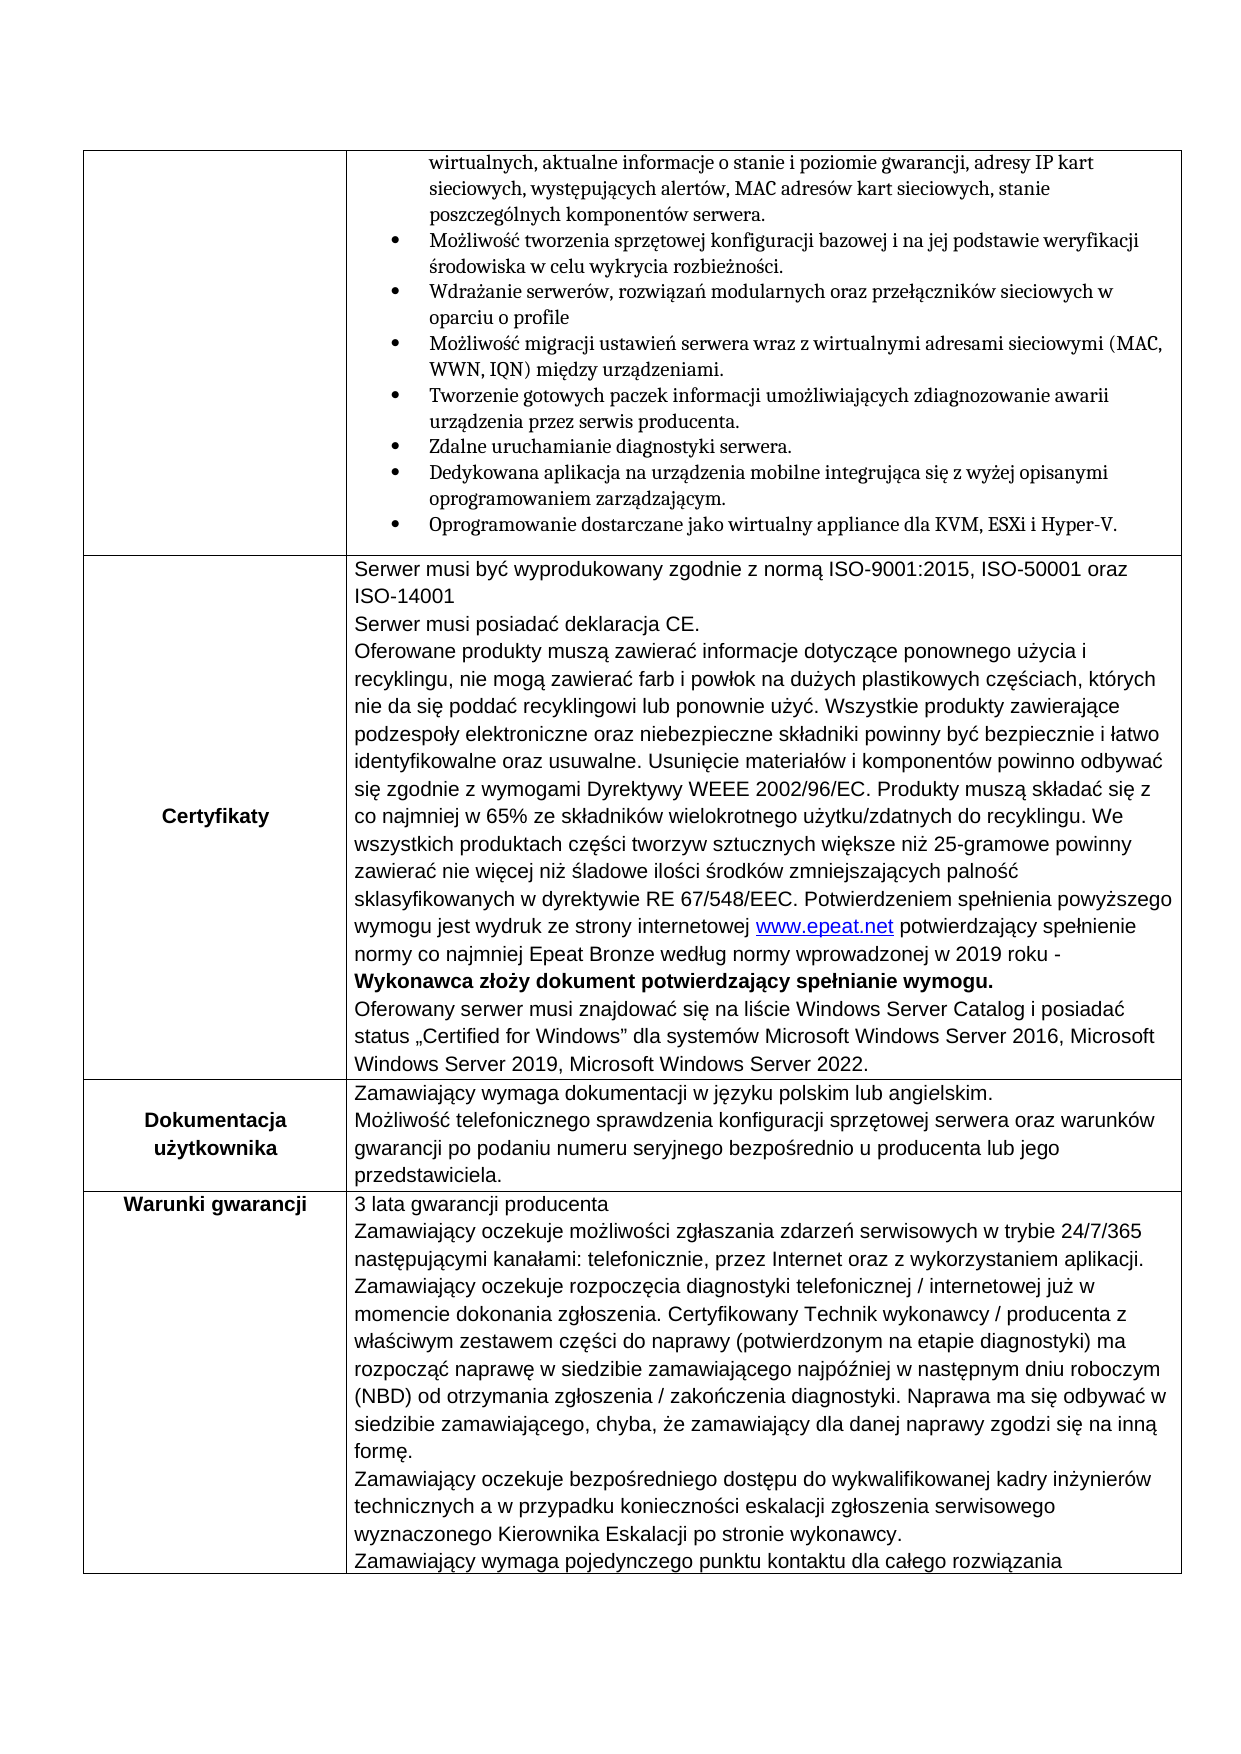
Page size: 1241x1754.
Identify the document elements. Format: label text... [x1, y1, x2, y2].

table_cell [347, 151, 1181, 555]
table_cell Dokumentacja użytkownika [84, 1080, 346, 1191]
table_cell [84, 151, 346, 555]
table_cell Serwer musi być wyprodukowany zgodnie z normą ISO-9001:2015, ISO-50001 oraz ISO-14001 Serwer musi posiadać deklaracja CE. Oferowane produkty muszą zawierać informacje dotyczące ponownego użycia i recyklingu, nie mogą zawierać farb i powłok na dużych plastikowych częściach, których nie da się poddać recyklingowi lub ponownie użyć. Wszystkie produkty zawierające podzespoły elektroniczne oraz niebezpieczne składniki powinny być bezpiecznie i łatwo identyfikowalne oraz usuwalne. Usunięcie materiałów i komponentów powinno odbywać się zgodnie z wymogami Dyrektywy WEEE 2002/96/EC. Produkty muszą składać się z co najmniej w 65% ze składników wielokrotnego użytku/zdatnych do recyklingu. We wszystkich produktach części tworzyw sztucznych większe niż 25-gramowe powinny zawierać nie więcej niż śladowe ilości środków zmniejszających palność sklasyfikowanych w dyrektywie RE 67/548/EEC. Potwierdzeniem spełnienia powyższego wymogu jest wydruk ze strony internetowej www.epeat.net potwierdzający spełnienie normy co najmniej Epeat Bronze według normy wprowadzonej w 2019 roku - Wykonawca złoży dokument potwierdzający spełnianie wymogu. Oferowany serwer musi znajdować się na liście Windows Server Catalog i posiadać status „Certified for Windows” dla systemów Microsoft Windows Server 2016, Microsoft Windows Server 2019, Microsoft Windows Server 2022. [347, 556, 1181, 1079]
table_cell Warunki gwarancji [84, 1192, 346, 1573]
table_cell Zamawiający wymaga dokumentacji w języku polskim lub angielskim. Możliwość telefonicznego sprawdzenia konfiguracji sprzętowej serwera oraz warunków gwarancji po podaniu numeru seryjnego bezpośrednio u producenta lub jego przedstawiciela. [347, 1080, 1181, 1191]
table_cell Certyfikaty [84, 556, 346, 1079]
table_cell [347, 1192, 1181, 1573]
